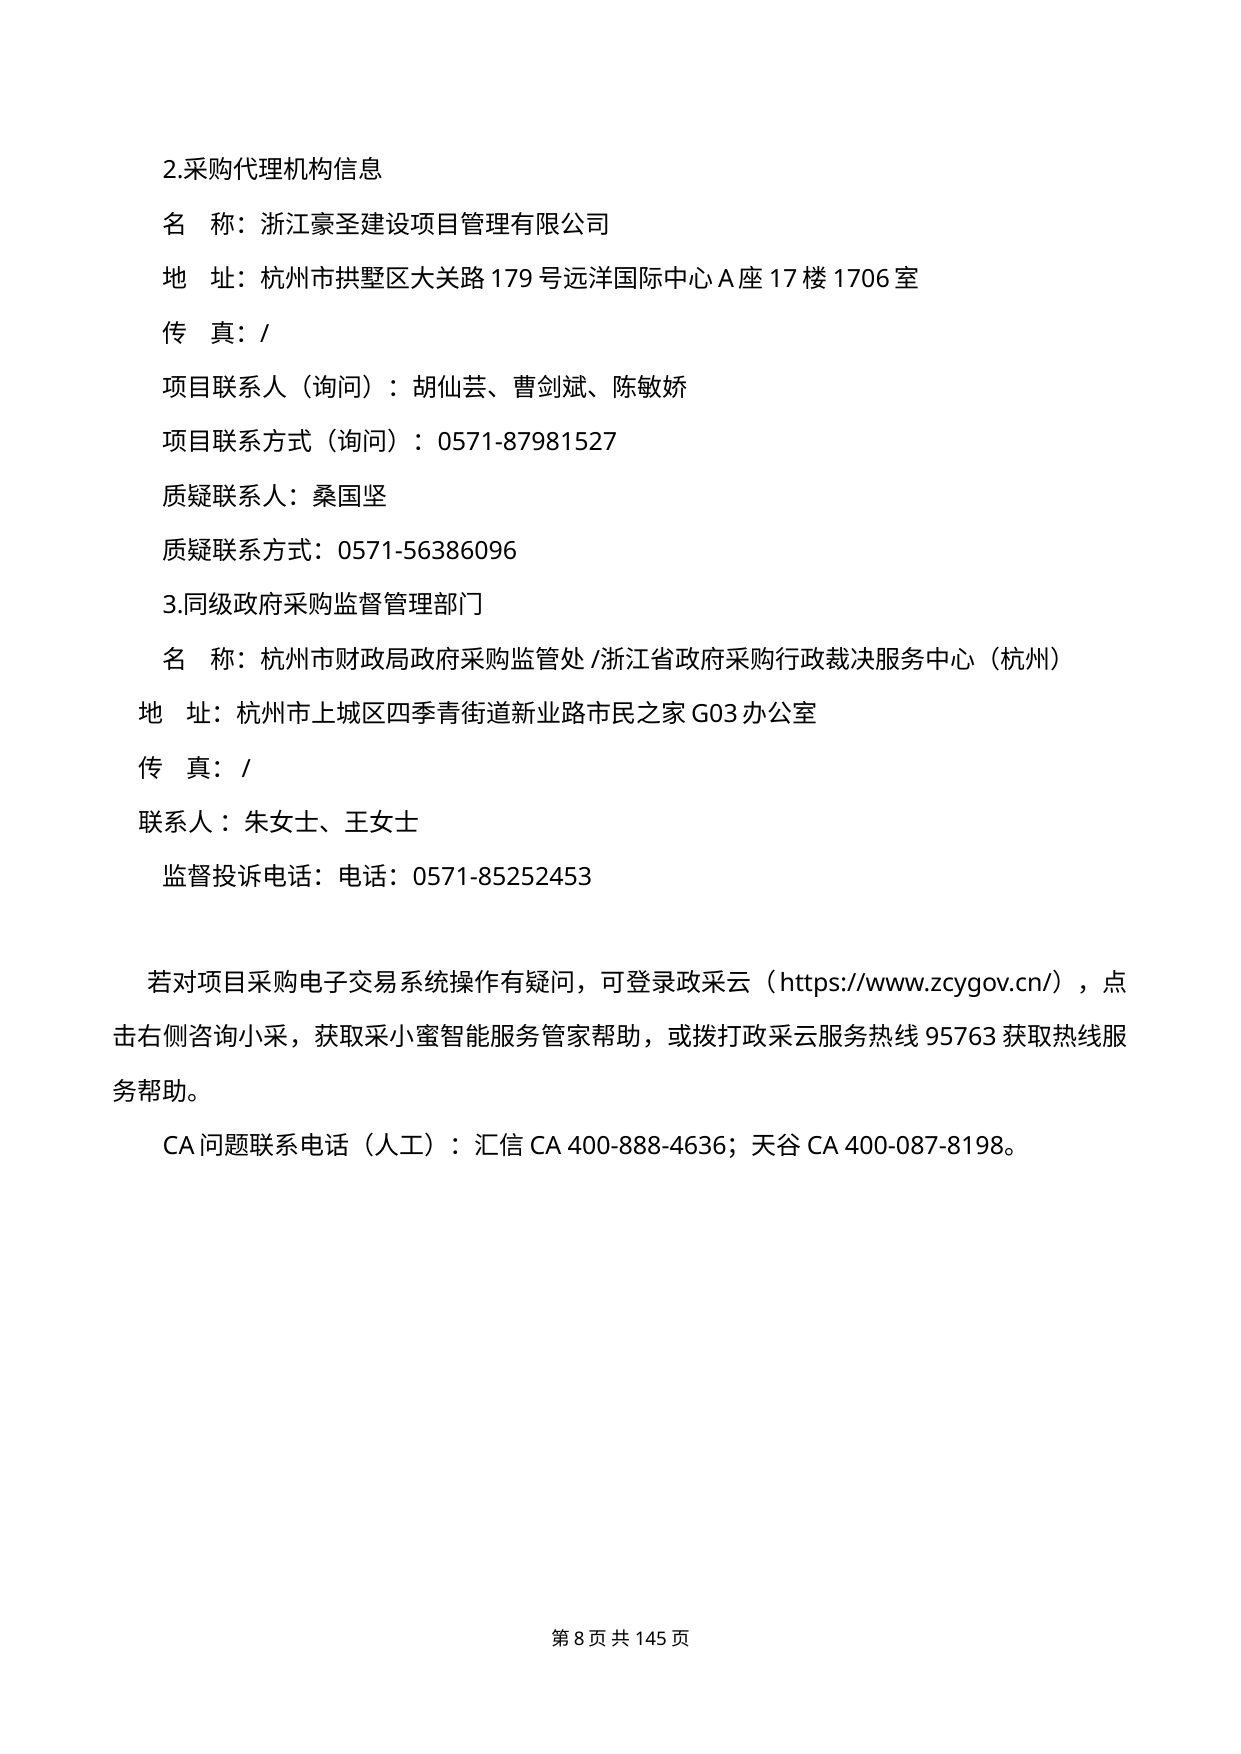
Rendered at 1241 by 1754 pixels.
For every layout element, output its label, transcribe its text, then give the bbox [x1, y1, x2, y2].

text 质疑联系人：桑国坚 [112, 476, 1128, 512]
text 名 称：浙江豪圣建设项目管理有限公司 [112, 204, 1128, 241]
text 名 称：杭州市财政局政府采购监管处 /浙江省政府采购行政裁决服务中心（杭州） [112, 639, 1128, 676]
text 地 址：杭州市拱墅区大关路179号远洋国际中心A座17楼1706室 [112, 259, 1128, 295]
text 传 真： / [112, 748, 1128, 784]
text 项目联系人（询问）：胡仙芸、曹剑斌、陈敏娇 [112, 367, 1128, 404]
text 地 址：杭州市上城区四季青街道新业路市民之家G03办公室 [112, 694, 1128, 730]
text 3.同级政府采购监督管理部门 [112, 585, 1128, 621]
text 2.采购代理机构信息 [112, 150, 1128, 186]
text 质疑联系方式：0571-56386096 [112, 531, 1128, 567]
text 联系人 ：朱女士、王女士 [112, 802, 1128, 839]
text CA问题联系电话（人工）：汇信CA 400-888-4636；天谷CA 400-087-8198。 [112, 1125, 1128, 1162]
text 项目联系方式（询问）：0571-87981527 [112, 422, 1128, 458]
text 若对项目采购电子交易系统操作有疑问，可登录政采云（https://www.zcygov.cn/），点击右侧咨询小采，获取采小蜜智能服务管家帮助，或拨打政采云服务热线95763获取热线服务帮助。 [112, 962, 1128, 1107]
text 监督投诉电话：电话：0571-85252453 [112, 857, 1128, 893]
text 传 真：/ [112, 313, 1128, 349]
